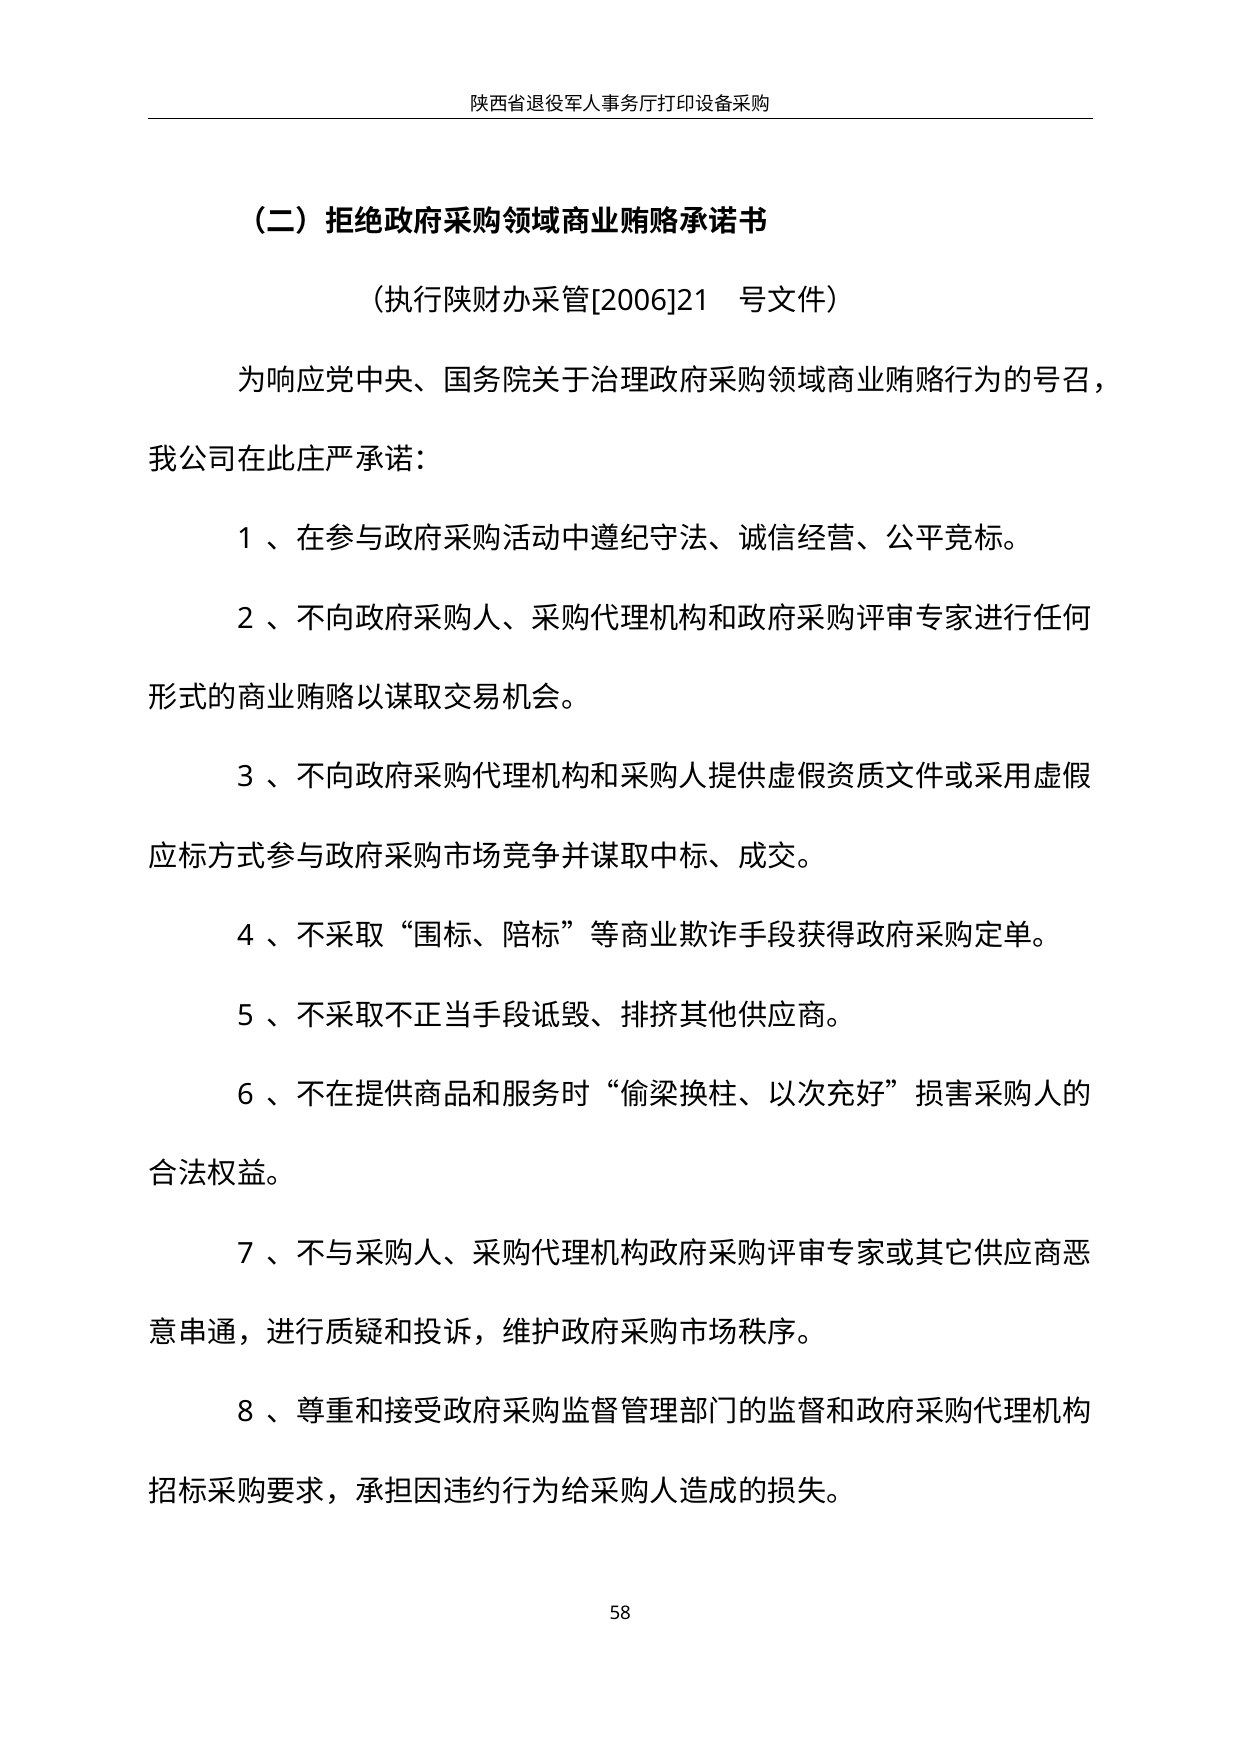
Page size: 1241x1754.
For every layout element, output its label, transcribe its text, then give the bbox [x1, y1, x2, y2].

text 8、尊重和接受政府采购监督管理部门的监督和政府采购代理机构招标采购要求，承担因违约行为给采购人造成的损失。 [148, 1369, 1092, 1528]
text （执行陕财办采管[2006]21号文件） [148, 258, 1092, 338]
text 1、在参与政府采购活动中遵纪守法、诚信经营、公平竞标。 [148, 496, 1092, 576]
text 2、不向政府采购人、采购代理机构和政府采购评审专家进行任何形式的商业贿赂以谋取交易机会。 [148, 576, 1092, 734]
text 5、不采取不正当手段诋毁、排挤其他供应商。 [148, 973, 1092, 1052]
text 3、不向政府采购代理机构和采购人提供虚假资质文件或采用虚假应标方式参与政府采购市场竞争并谋取中标、成交。 [148, 734, 1092, 893]
text 7、不与采购人、采购代理机构政府采购评审专家或其它供应商恶意串通，进行质疑和投诉，维护政府采购市场秩序。 [148, 1211, 1092, 1369]
text 为响应党中央、国务院关于治理政府采购领域商业贿赂行为的号召，我公司在此庄严承诺： [148, 338, 1092, 496]
text 4、不采取“围标、陪标”等商业欺诈手段获得政府采购定单。 [148, 893, 1092, 973]
text 6、不在提供商品和服务时“偷梁换柱、以次充好”损害采购人的合法权益。 [148, 1052, 1092, 1211]
text （二）拒绝政府采购领域商业贿赂承诺书 [148, 179, 1092, 258]
